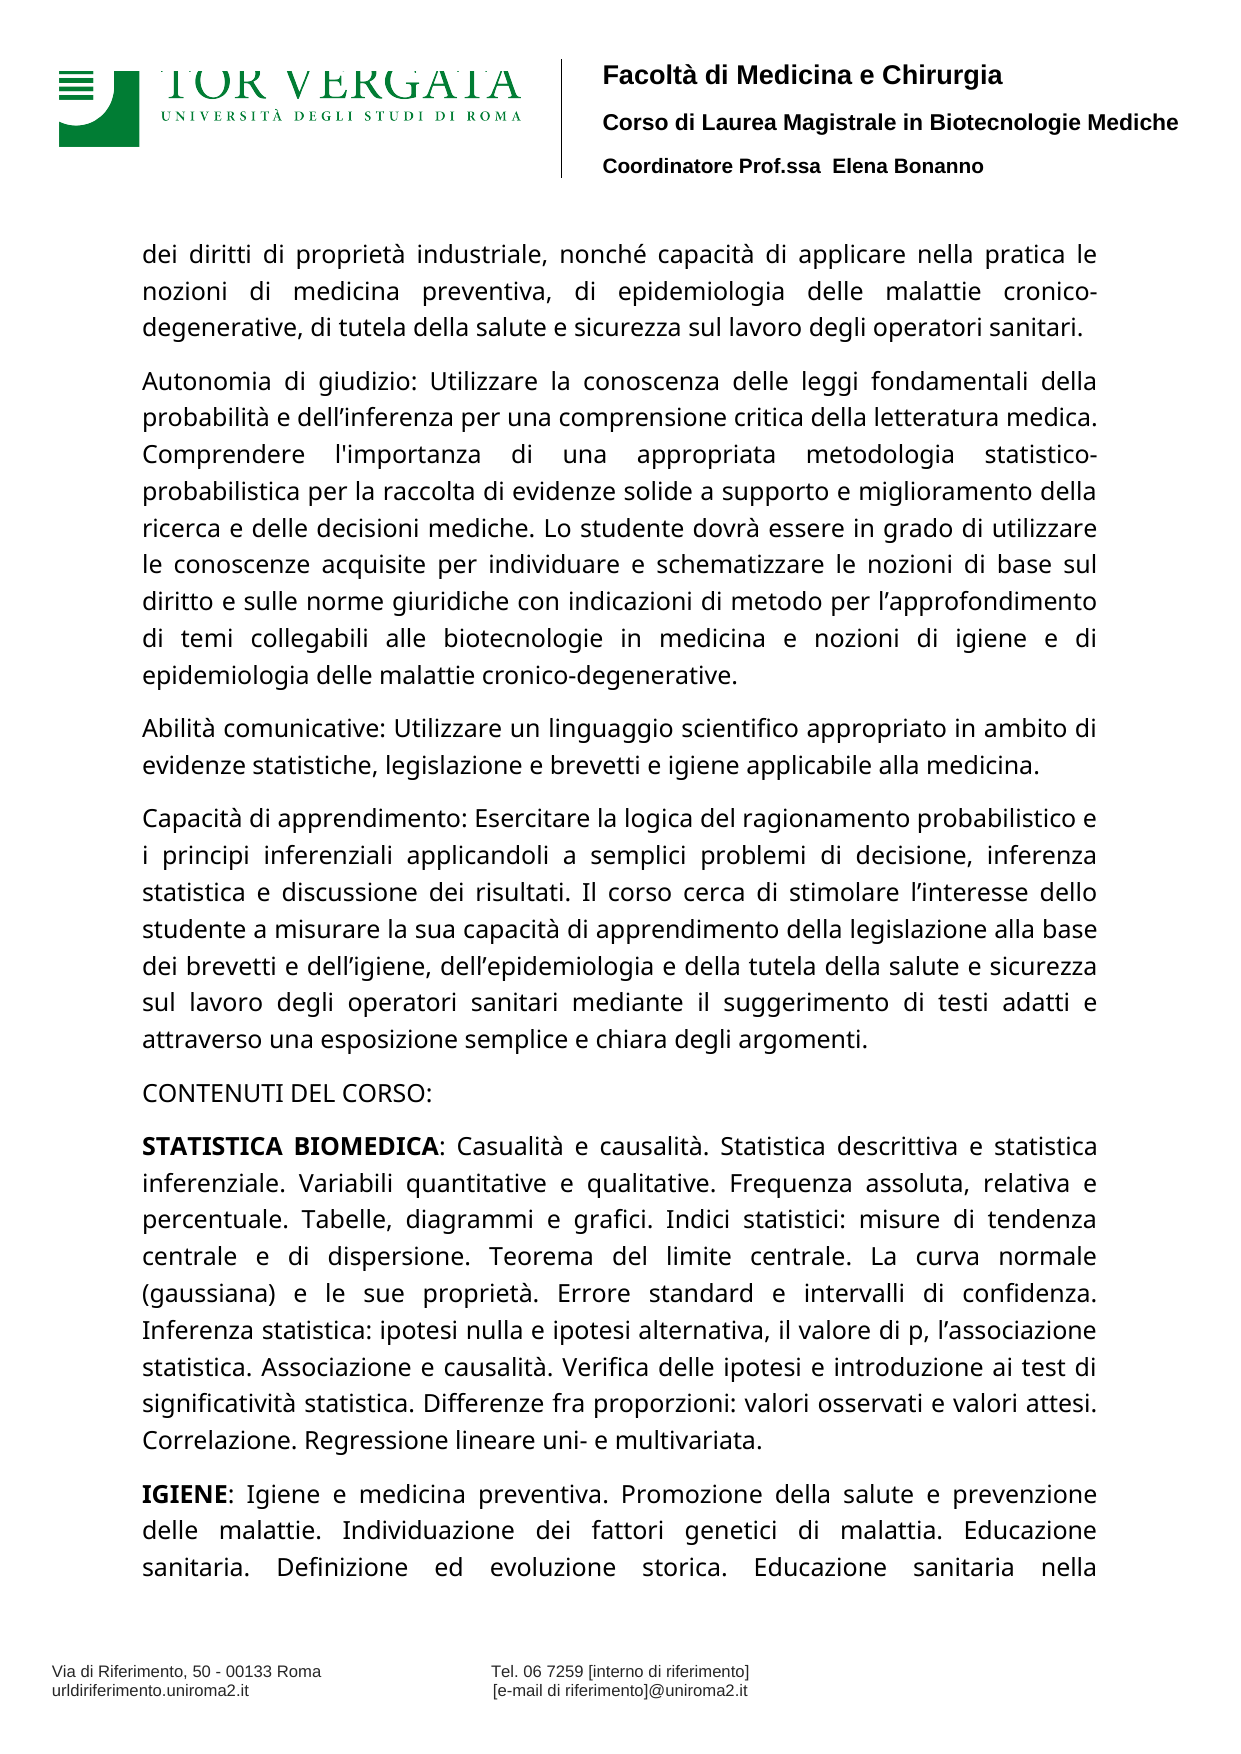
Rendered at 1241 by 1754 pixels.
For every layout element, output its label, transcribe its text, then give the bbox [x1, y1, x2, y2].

text Capacità di apprendimento: Esercitare la logica del ragionamento probabilistico e i principi inferenziali applicandoli a semplici problemi di decisione, inferenza statistica e discussione dei risultati. Il corso cerca di stimolare l’interesse dello studente a misurare la sua capacità di apprendimento della legislazione alla base dei brevetti e dell’igiene, dell’epidemiologia e della tutela della salute e sicurezza sul lavoro degli operatori sanitari mediante il suggerimento di testi adatti e attraverso una esposizione semplice e chiara degli argomenti. [142, 801, 1098, 1056]
picture [59, 71, 521, 147]
text CONTENUTI DEL CORSO: [142, 1075, 1098, 1109]
text Abilità comunicative: Utilizzare un linguaggio scientifico appropriato in ambito di evidenze statistiche, legislazione e brevetti e igiene applicabile alla medicina. [142, 711, 1098, 782]
text Autonomia di giudizio: Utilizzare la conoscenza delle leggi fondamentali della probabilità e dell’inferenza per una comprensione critica della letteratura medica. Comprendere l'importanza di una appropriata metodologia statistico-probabilistica per la raccolta di evidenze solide a supporto e miglioramento della ricerca e delle decisioni mediche. Lo studente dovrà essere in grado di utilizzare le conoscenze acquisite per individuare e schematizzare le nozioni di base sul diritto e sulle norme giuridiche con indicazioni di metodo per l’approfondimento di temi collegabili alle biotecnologie in medicina e nozioni di igiene e di epidemiologia delle malattie cronico-degenerative. [142, 363, 1098, 692]
text STATISTICA BIOMEDICA: Casualità e causalità. Statistica descrittiva e statistica inferenziale. Variabili quantitative e qualitative. Frequenza assoluta, relativa e percentuale. Tabelle, diagrammi e grafici. Indici statistici: misure di tendenza centrale e di dispersione. Teorema del limite centrale. La curva normale (gaussiana) e le sue proprietà. Errore standard e intervalli di confidenza. Inferenza statistica: ipotesi nulla e ipotesi alternativa, il valore di p, l’associazione statistica. Associazione e causalità. Verifica delle ipotesi e introduzione ai test di significatività statistica. Differenze fra proporzioni: valori osservati e valori attesi. Correlazione. Regressione lineare uni- e multivariata. [142, 1129, 1098, 1457]
